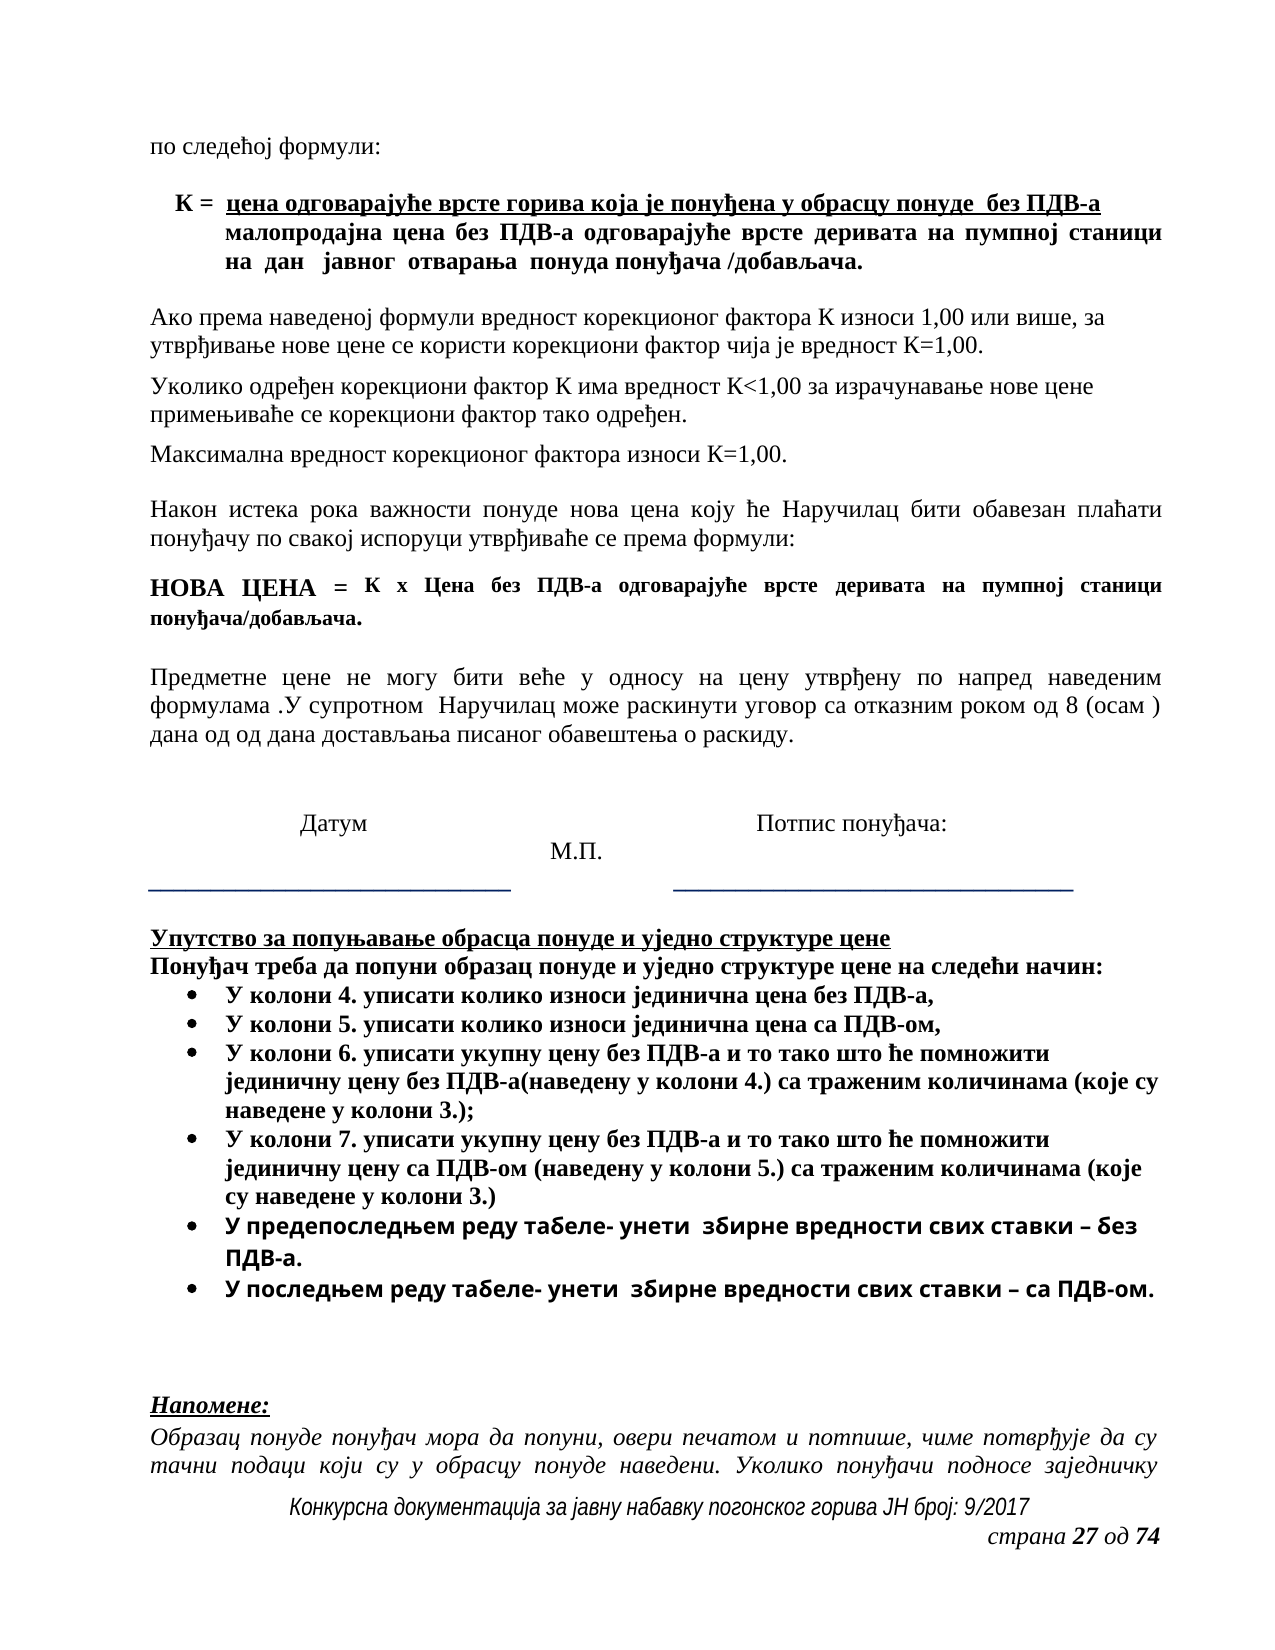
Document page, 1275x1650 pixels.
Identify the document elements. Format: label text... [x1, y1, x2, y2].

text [150, 1424, 1160, 1479]
text _____________________________ ________________________________ [150, 865, 1162, 894]
list У предепоследњем реду табеле- унети збирне вредности свих ставки – без ПДВ-а. [187, 1210, 1162, 1273]
list У колони 4. уписати колико износи јединична цена без ПДВ-а, [187, 980, 1162, 1009]
text Максимална вредност корекционог фактора износи К=1,00. [150, 439, 1162, 468]
text Упутство за попуњавање обрасца понуде и уједно структуре цене [150, 923, 1162, 951]
list У колони 6. уписати укупну цену без ПДВ-а и то тако што ће помножити јединичну цену без ПДВ-а(наведену у колони 4.) са траженим количинама (које су наведене у колони 3.); [187, 1038, 1162, 1124]
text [150, 131, 1162, 160]
text Датум Потпис понуђача: [225, 808, 1162, 836]
text К = цена одговарајуће врсте горива која је понуђена у обрасцу понуде без ПДВ-а [150, 188, 1162, 217]
text малопродајна цена без ПДВ-а одговарајуће врсте деривата на пумпној станици на дан јавног отварања понуда понуђача /добављача. [225, 217, 1162, 274]
text Уколико одређен корекциони фактор К има вредност К<1,00 за израчунавање нове цене примењиваће се корекциони фактор тако одређен. [150, 371, 1162, 428]
list У колони 5. уписати колико износи јединична цена са ПДВ-ом, [187, 1009, 1162, 1038]
text Након истека рока важности понуде нова цена коју ће Наручилац бити обавезан плаћати понуђачу по свакој испоруци утврђиваће се према формули: [150, 494, 1162, 551]
text Понуђач треба да попуни образац понуде и уједно структуре цене на следећи начин: [150, 951, 1162, 980]
text М.П. [450, 836, 1162, 865]
list У последњем реду табеле- унети збирне вредности свих ставки – са ПДВ-ом. [187, 1273, 1162, 1304]
text Предметне цене не могу бити веће у односу на цену утврђену по напред наведеним формулама .У супротном Наручилац може раскинути уговор са отказним роком од 8 (осам ) дана од од дана достављања писаног обавештења о раскиду. [150, 662, 1162, 748]
text Ако према наведеној формули вредност корекционог фактора К износи 1,00 или више, за утврђивање нове цене се користи корекциони фактор чија је вредност К=1,00. [150, 302, 1162, 359]
list У колони 7. уписати укупну цену без ПДВ-а и то тако што ће помножити јединичну цену са ПДВ-ом (наведену у колони 5.) са траженим количинама (које су наведене у колони 3.) [187, 1124, 1162, 1210]
text НОВА ЦЕНА = К х Цена без ПДВ-а одговарајуће врсте деривата на пумпној станици понуђача/добављача. [150, 551, 1162, 631]
text Напомене: [150, 1390, 1162, 1419]
